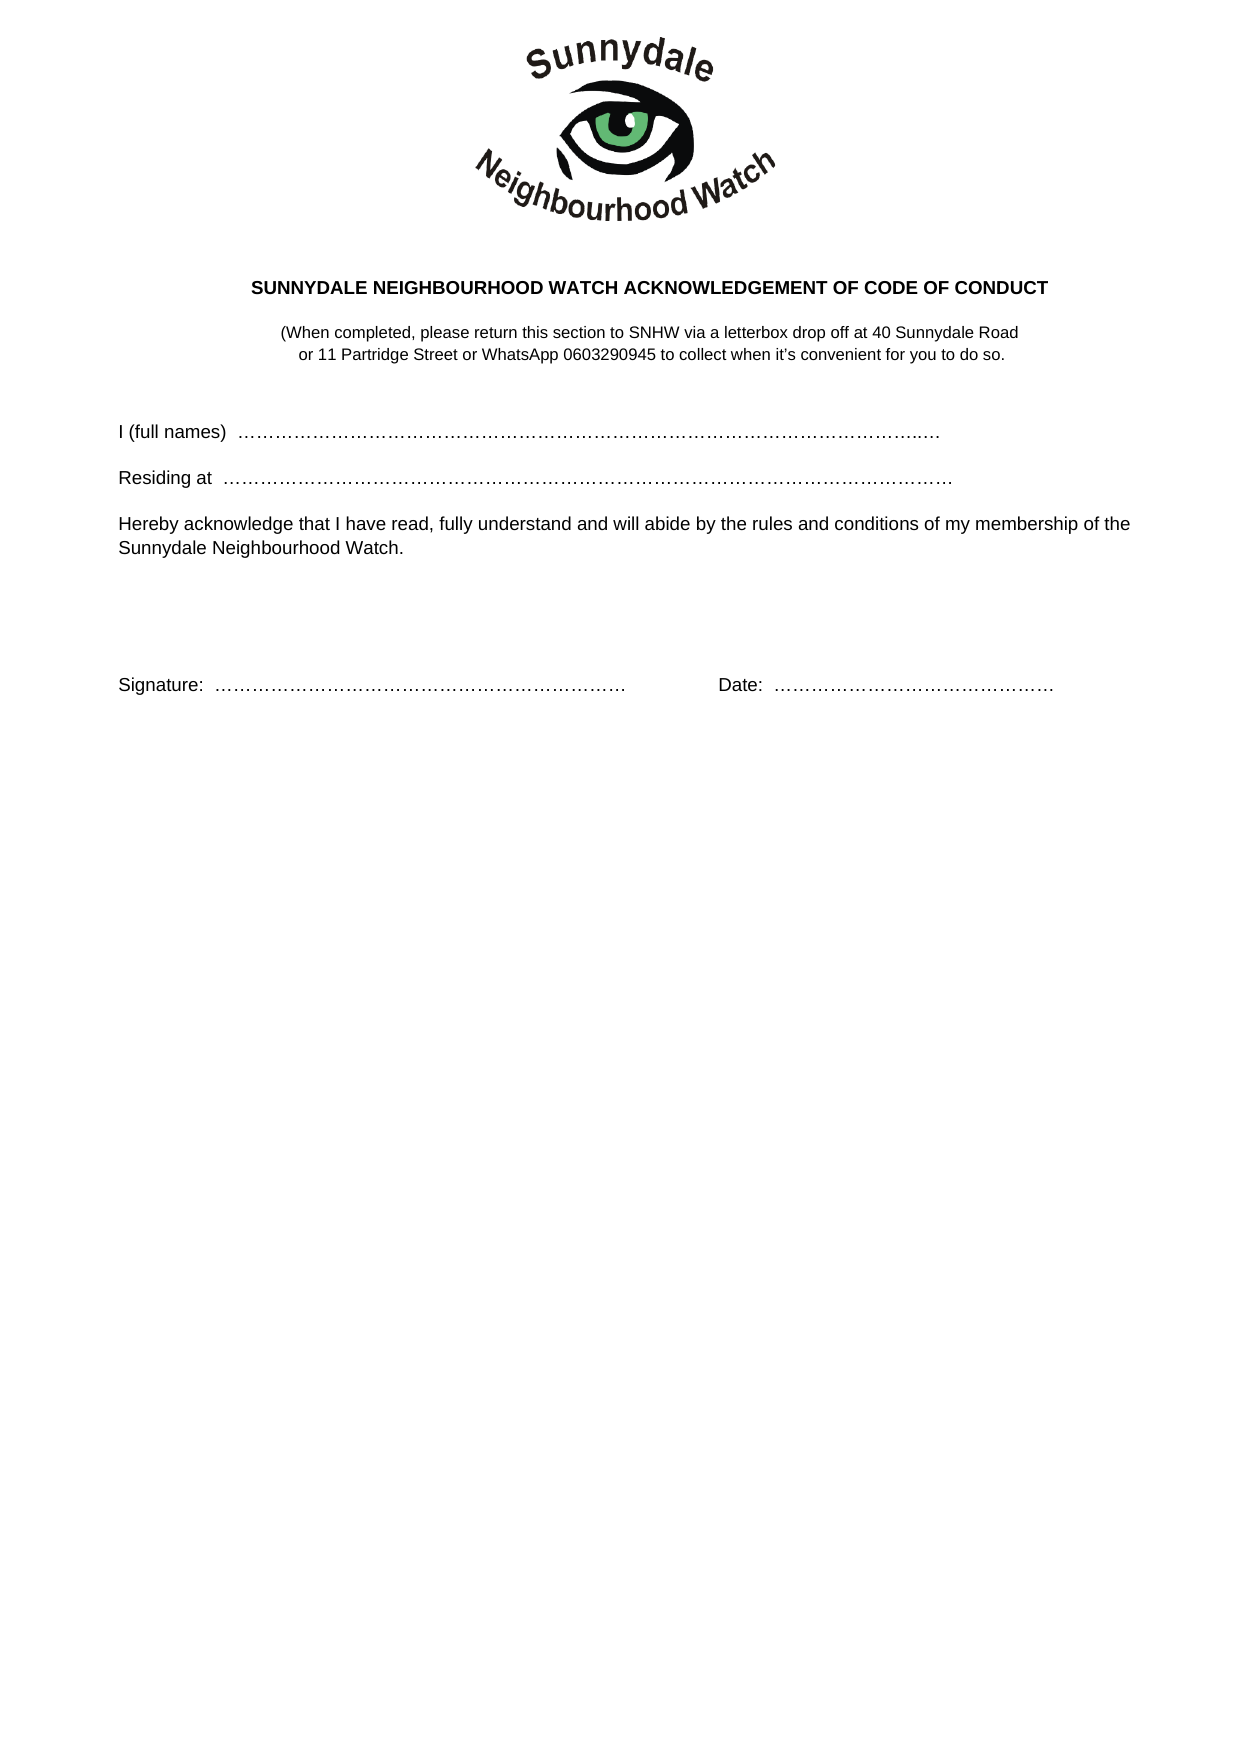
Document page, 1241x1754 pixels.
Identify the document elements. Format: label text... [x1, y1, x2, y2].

text Residing at ……………………………………………………………………………………………………… [118, 467, 1181, 488]
text I (full names) ………………………………………………………………………………………………..… [118, 421, 1181, 443]
text Signature: ………………………………………………………… Date: ……………………………………… [118, 674, 1181, 696]
picture [464, 37, 775, 221]
text SUNNYDALE NEIGHBOURHOOD WATCH ACKNOWLEDGEMENT OF CODE OF CONDUCT [118, 277, 1181, 299]
text (When completed, please return this section to SNHW via a letterbox drop off at 40 Sunnydale Road or 11 Partridge Street or WhatsApp 0603290945 to collect when it’s convenient for you to do so. [118, 323, 1181, 396]
text Hereby acknowledge that I have read, fully understand and will abide by the rules and conditions of my membership of the Sunnydale Neighbourhood Watch. [118, 512, 1181, 559]
